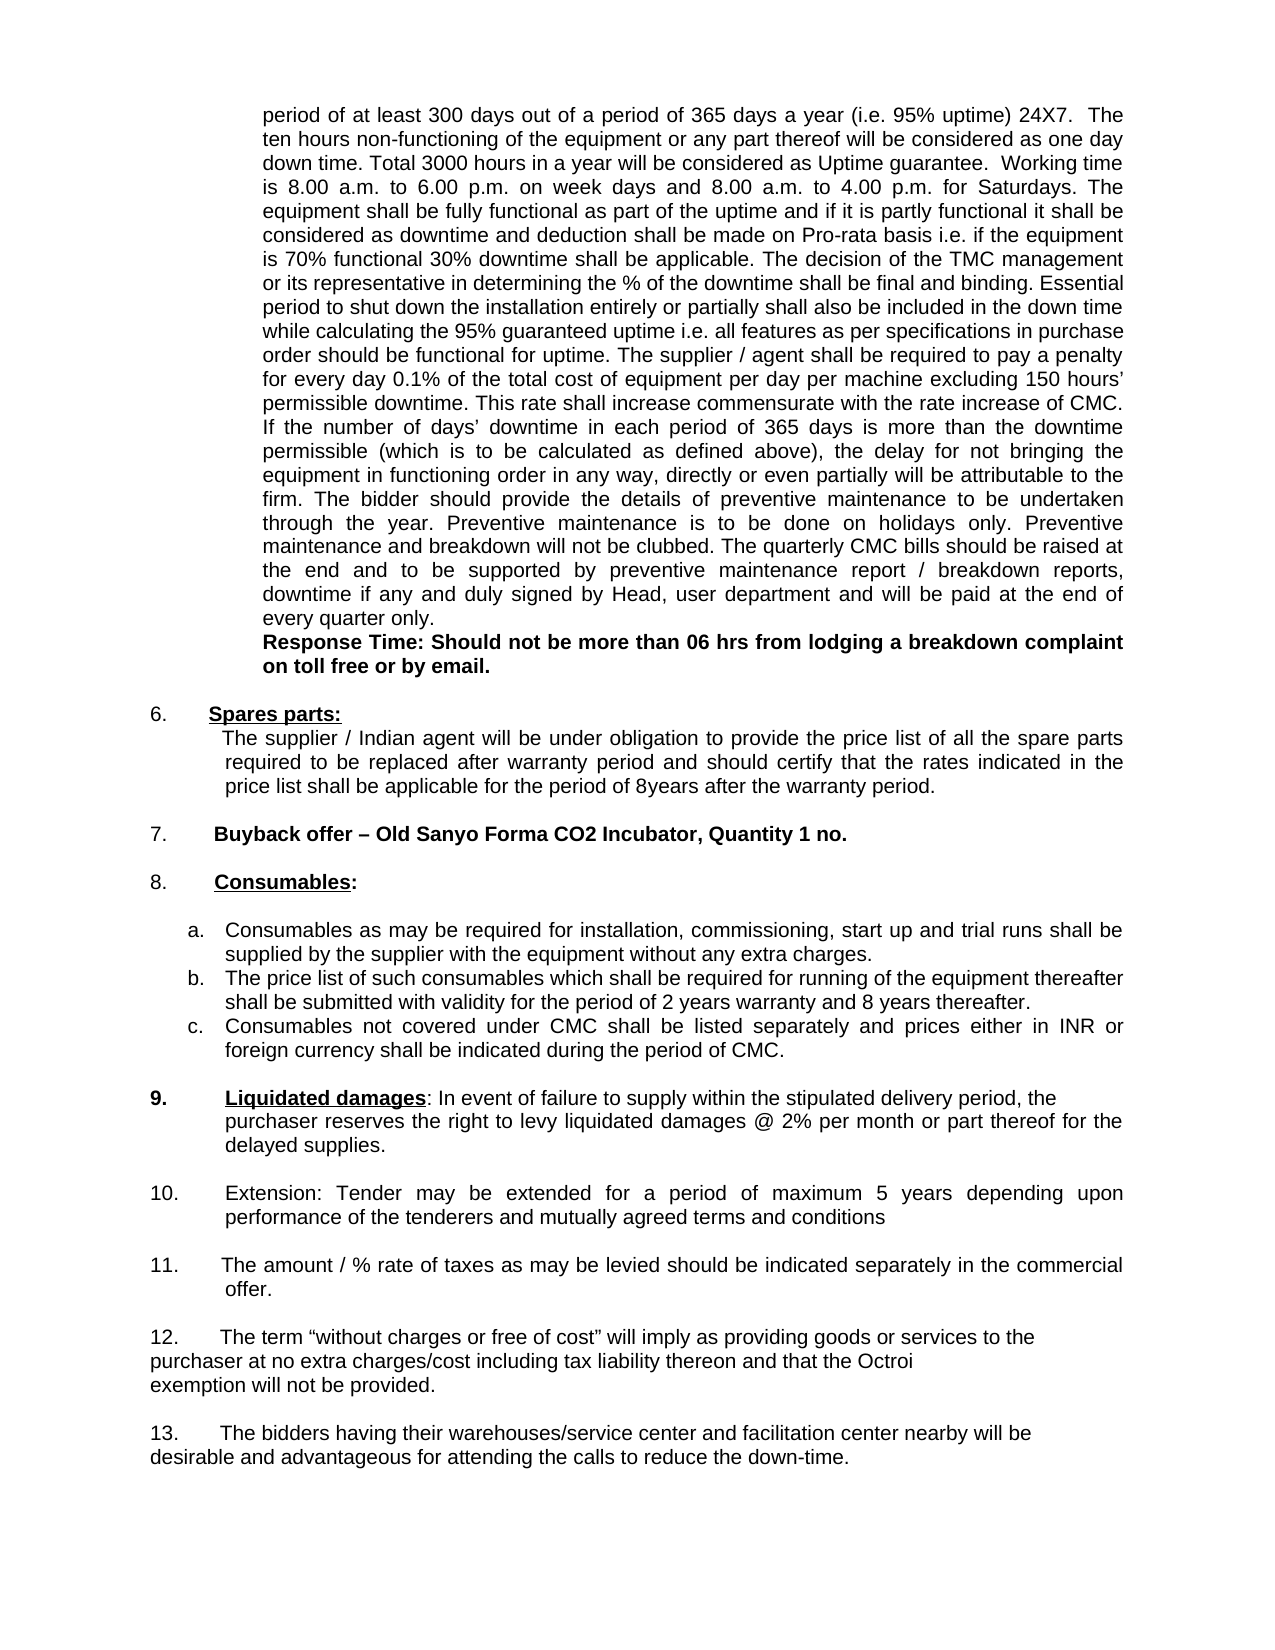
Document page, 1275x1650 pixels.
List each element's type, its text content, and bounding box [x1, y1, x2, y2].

text purchaser reserves the right to levy liquidated damages @ 2% per month or part thereof for the delayed supplies. [225, 1109, 1125, 1157]
text 9. Liquidated damages: In event of failure to supply within the stipulated delivery period, the [150, 1085, 1125, 1109]
text 11. The amount / % rate of taxes as may be levied should be indicated separately in the commercial offer. [150, 1253, 1125, 1301]
text desirable and advantageous for attending the calls to reduce the down-time. [150, 1445, 1125, 1469]
text 10. Extension: Tender may be extended for a period of maximum 5 years depending upon performance of the tenderers and mutually agreed terms and conditions [150, 1181, 1125, 1229]
list The price list of such consumables which shall be required for running of the equipment thereafter shall be submitted with validity for the period of 2 years warranty and 8 years thereafter. [187, 966, 1125, 1013]
text 13. The bidders having their warehouses/service center and facilitation center nearby will be [150, 1421, 1125, 1445]
text 6. Spares parts: [150, 702, 1125, 726]
text The supplier / Indian agent will be under obligation to provide the price list of all the spare parts required to be replaced after warranty period and should certify that the rates indicated in the price list shall be applicable for the period of 8years after the warranty period. [150, 726, 1125, 798]
list Consumables not covered under CMC shall be listed separately and prices either in INR or foreign currency shall be indicated during the period of CMC. [187, 1013, 1125, 1061]
text purchaser at no extra charges/cost including tax liability thereon and that the Octroi [150, 1349, 1125, 1373]
text 12. The term “without charges or free of cost” will imply as providing goods or services to the [150, 1325, 1125, 1349]
text exemption will not be provided. [150, 1373, 1125, 1397]
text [262, 103, 1125, 630]
text 7. Buyback offer – Old Sanyo Forma CO2 Incubator, Quantity 1 no. [150, 822, 1125, 846]
text Response Time: Should not be more than 06 hrs from lodging a breakdown complaint on toll free or by email. [262, 630, 1125, 678]
text 8. Consumables: [150, 870, 1125, 894]
list Consumables as may be required for installation, commissioning, start up and trial runs shall be supplied by the supplier with the equipment without any extra charges. [187, 918, 1125, 966]
